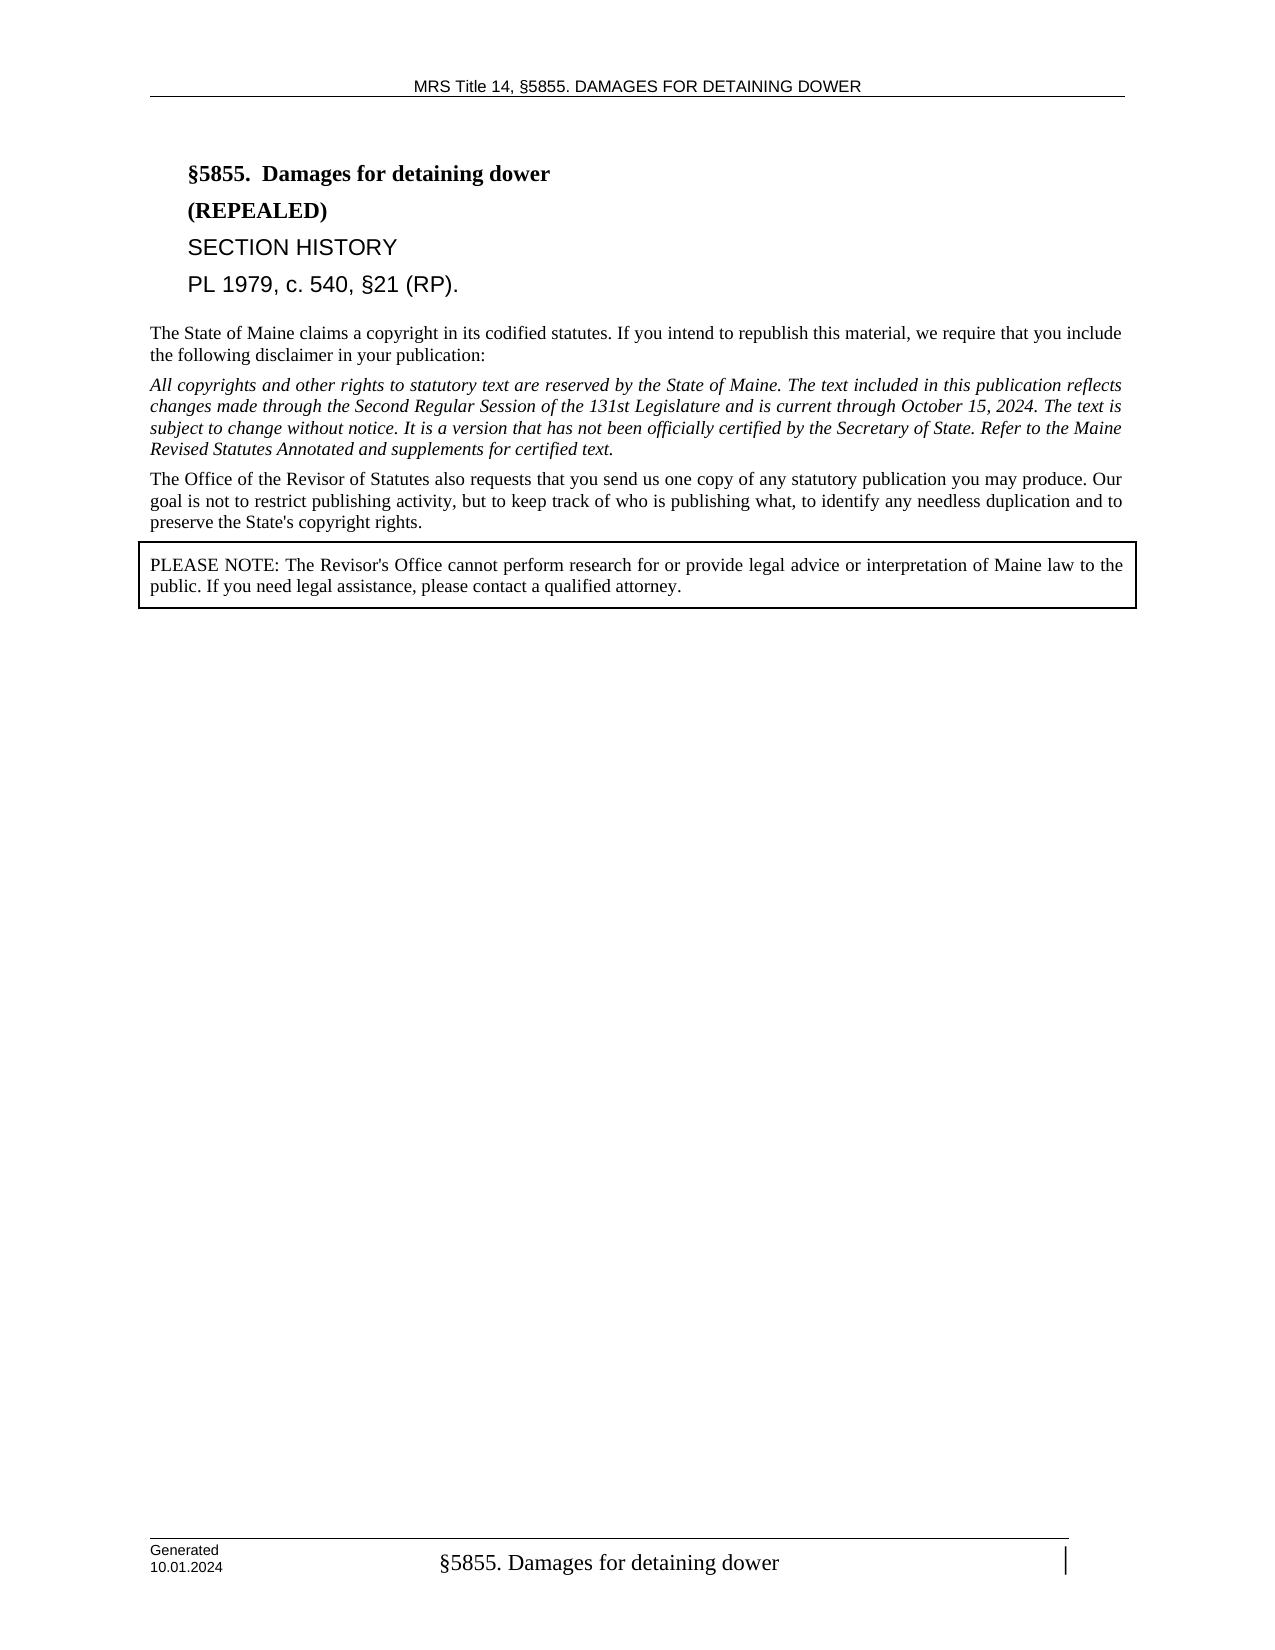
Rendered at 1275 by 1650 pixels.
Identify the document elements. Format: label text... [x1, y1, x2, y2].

text §5855. Damages for detaining dower [187, 160, 1125, 187]
text SECTION HISTORY [187, 234, 1125, 260]
text All copyrights and other rights to statutory text are reserved by the State of Maine. The text included in this publication reflects changes made through the Second Regular Session of the 131st Legislature and is current through October 15, 2024 . The text is subject to change without notice. It is a version that has not been officially certified by the Secretary of State. Refer to the Maine Revised Statutes Annotated and supplements for certified text. [150, 373, 1125, 460]
text The State of Maine claims a copyright in its codified statutes. If you intend to republish this material, we require that you include the following disclaimer in your publication: [150, 322, 1125, 365]
text The Office of the Revisor of Statutes also requests that you send us one copy of any statutory publication you may produce. Our goal is not to restrict publishing activity, but to keep track of who is publishing what, to identify any needless duplication and to preserve the State's copyright rights. [150, 468, 1125, 533]
text (REPEALED) [187, 197, 1125, 223]
text PL 1979, c. 540, §21 (RP). [187, 271, 1125, 297]
text PLEASE NOTE: The Revisor's Office cannot perform research for or provide legal advice or interpretation of Maine law to the public. If you need legal assistance, please contact a qualified attorney. [140, 543, 1135, 607]
